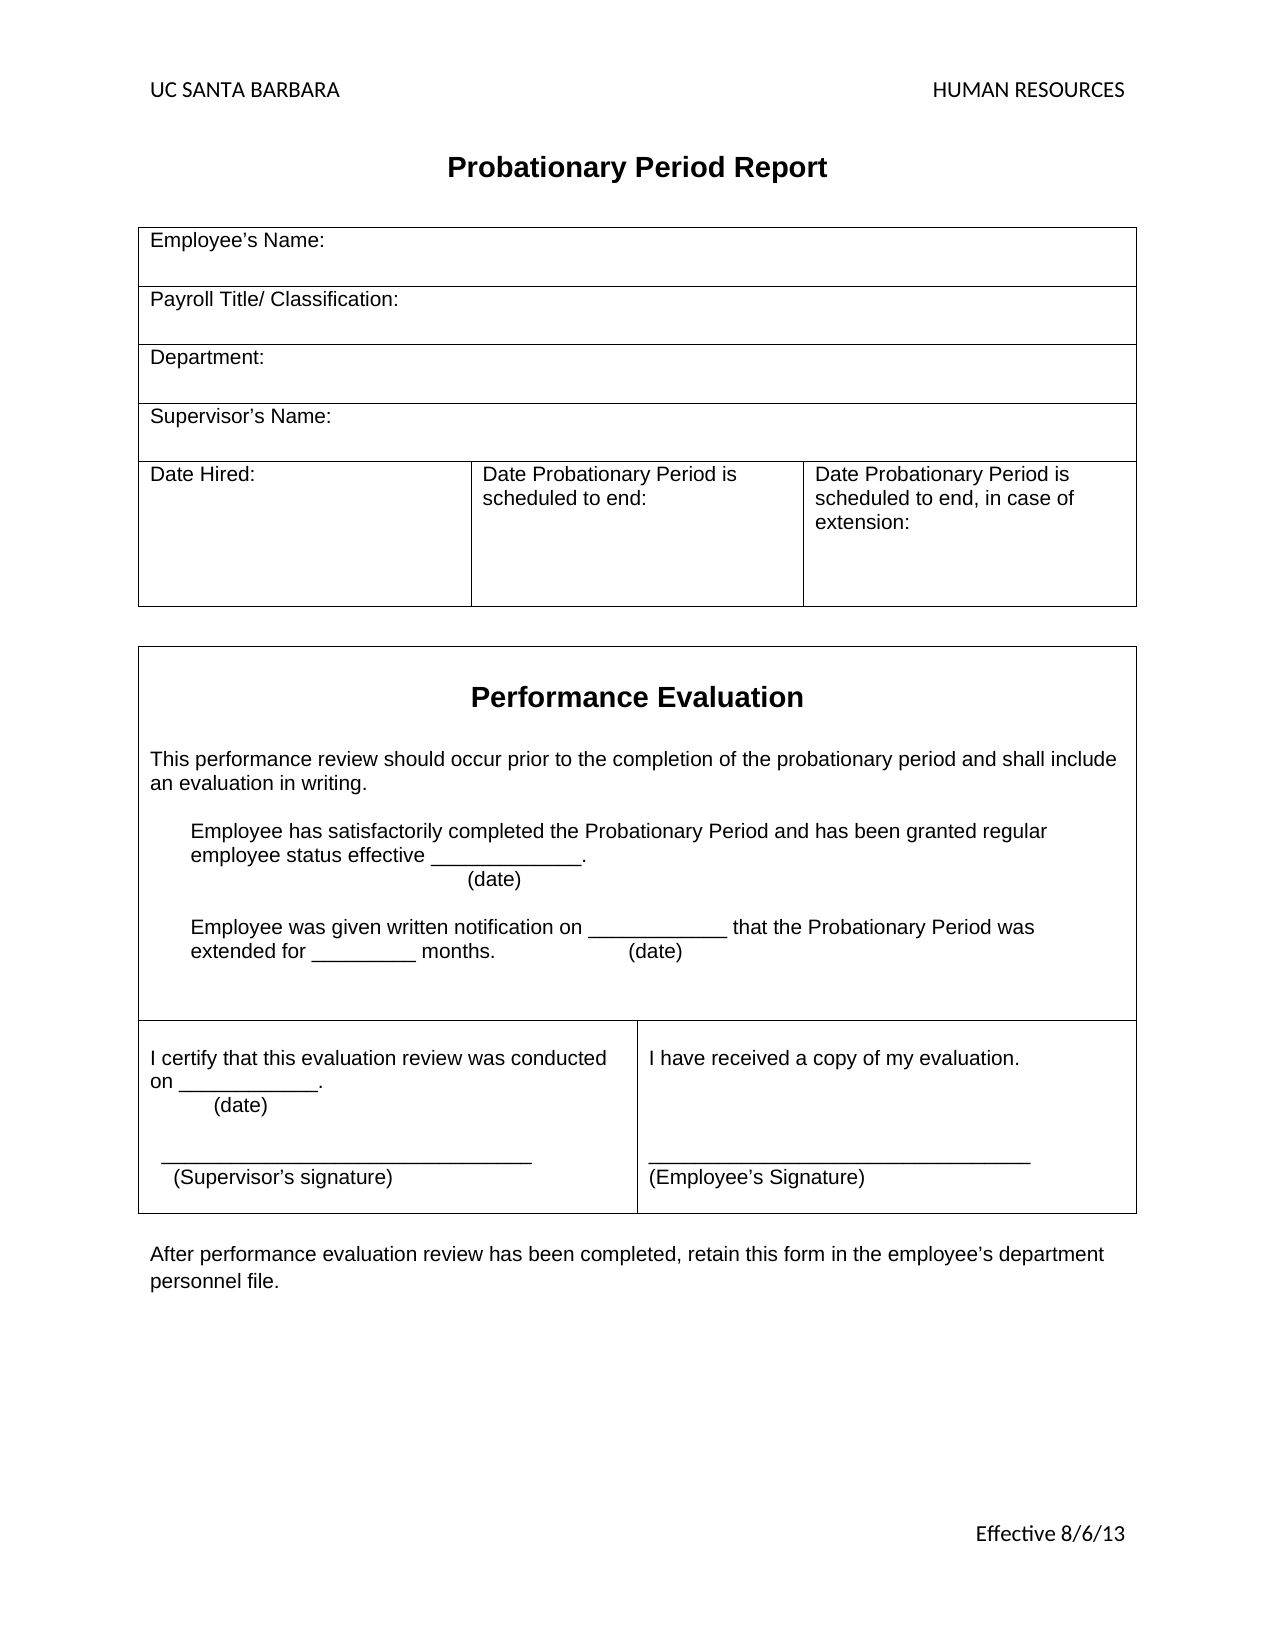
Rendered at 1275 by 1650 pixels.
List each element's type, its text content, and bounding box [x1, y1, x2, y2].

text Probationary Period Report [150, 150, 1125, 183]
table_cell Date Probationary Period is scheduled to end, in case of extension: [804, 462, 1136, 606]
table_cell Department: [139, 345, 1136, 403]
table_cell Date Hired: [139, 462, 471, 606]
text After performance evaluation review has been completed, retain this form in the employee’s department personnel file. [150, 1242, 1125, 1293]
table_header Employee’s Name: [139, 228, 1136, 286]
table_cell I have received a copy of my evaluation. _________________________________ (Employee’s Signature) [638, 1021, 1136, 1213]
table_cell Supervisor’s Name: [139, 404, 1136, 461]
table_cell Date Probationary Period is scheduled to end: [472, 462, 803, 606]
table_header Performance Evaluation This performance review should occur prior to the completion of the probationary period and shall include an evaluation in writing. Employee has satisfactorily completed the Probationary Period and has been granted regular employee status effective _____________. (date) Employee was given written notification on ____________ that the Probationary Period was extended for _________ months. (date) [139, 647, 1136, 1020]
table_cell I certify that this evaluation review was conducted on ____________. (date) ________________________________ (Supervisor’s signature) [139, 1021, 637, 1213]
table_cell Payroll Title/ Classification: [139, 287, 1136, 344]
